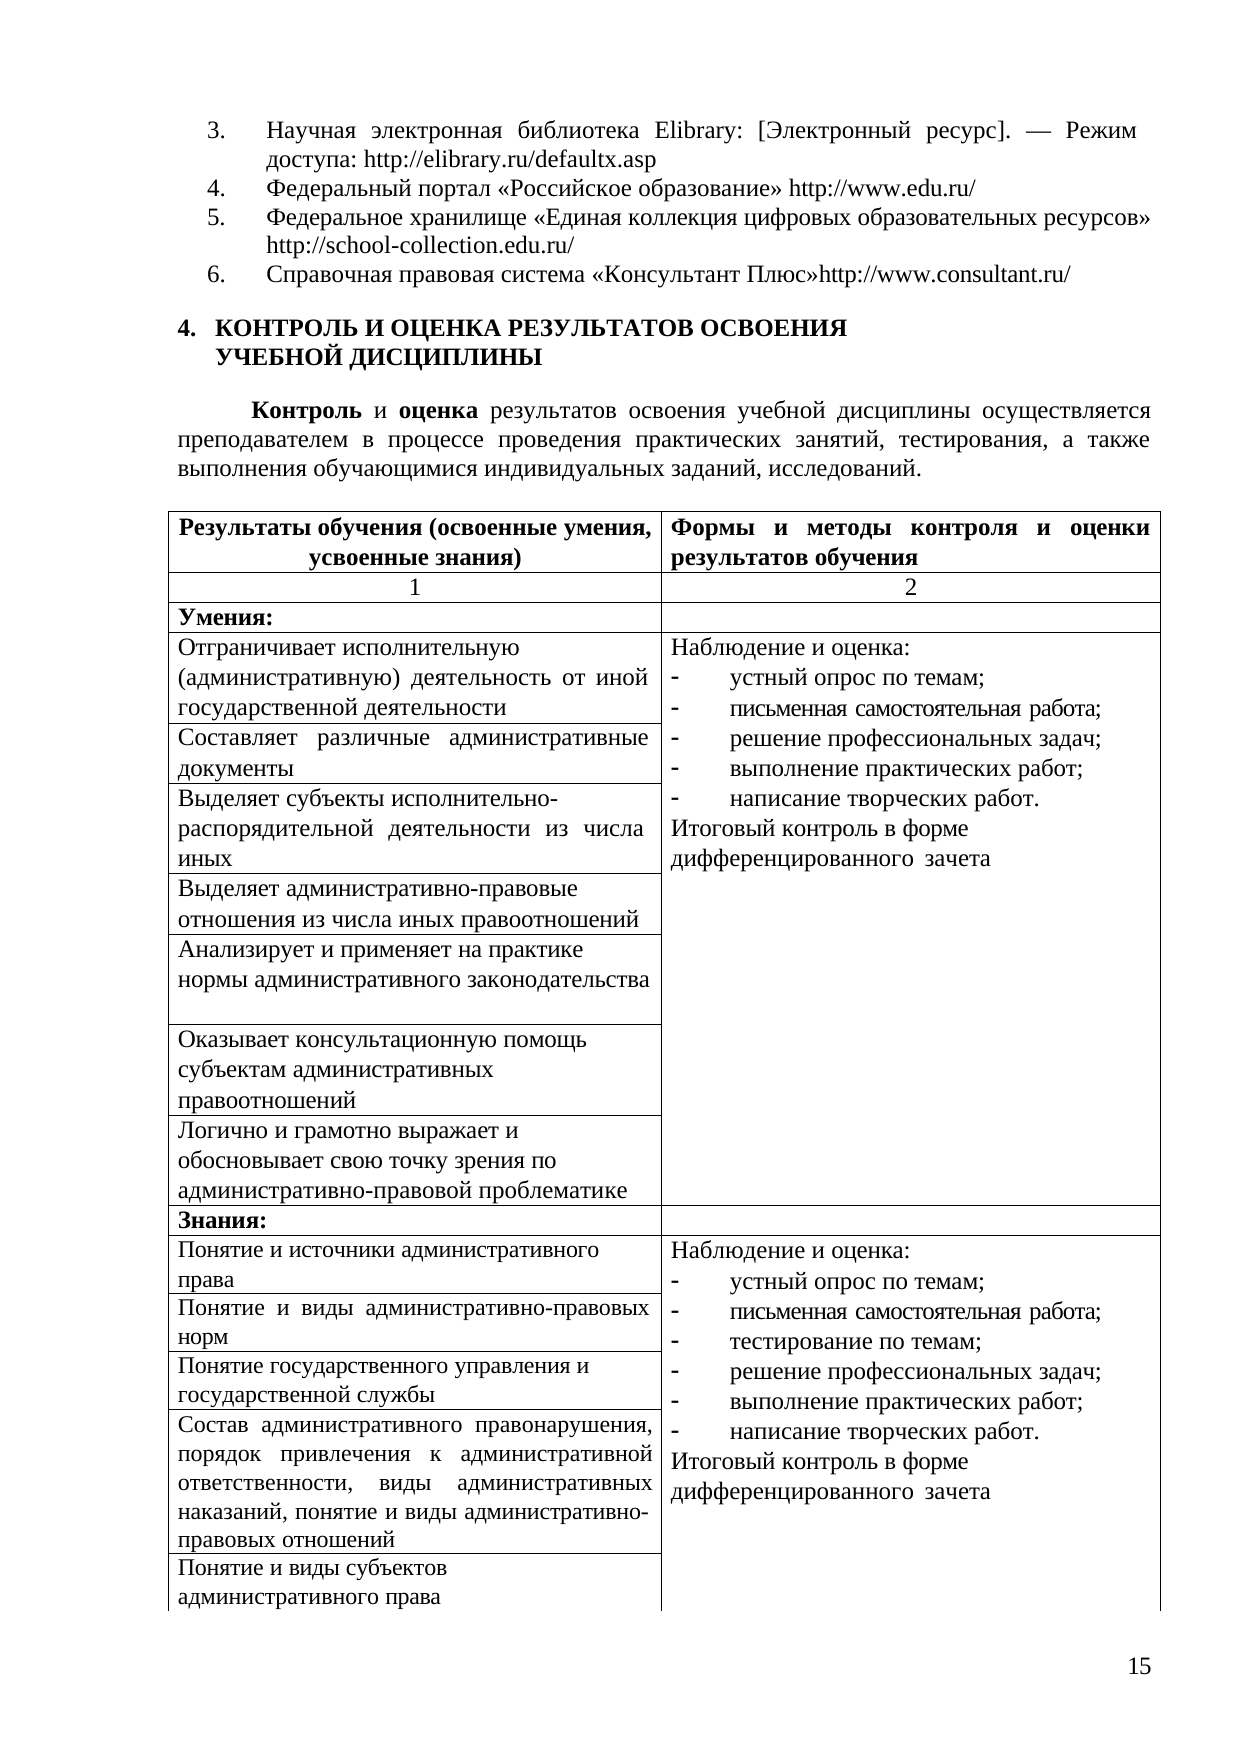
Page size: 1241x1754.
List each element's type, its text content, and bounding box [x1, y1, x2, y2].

table_cell Выделяет субъекты исполнительно- распорядительной деятельности из числа иных [169, 784, 661, 873]
table_cell Понятие и виды субъектов административного права [169, 1554, 661, 1611]
table_cell Отграничивает исполнительную (административную) деятельность от иной государственной деятельности [169, 633, 661, 722]
subtitle КОНТРОЛЬ И ОЦЕНКА РЕЗУЛЬТАТОВ ОСВОЕНИЯ УЧЕБНОЙ ДИСЦИПЛИНЫ [177, 313, 982, 371]
table_cell 1 [169, 573, 661, 602]
table_cell 2 [662, 573, 1160, 602]
table_cell Анализирует и применяет на практике нормы административного законодательства [169, 935, 661, 1024]
list Федеральный портал «Российское образование» http://www.edu.ru/ [207, 173, 1173, 201]
table_cell Понятие и источники административного права [169, 1236, 661, 1293]
list Справочная правовая система «Консультант Плюс»http://www.consultant.ru/ [207, 259, 1173, 288]
table_cell Оказывает консультационную помощь субъектам административных правоотношений [169, 1025, 661, 1115]
table_cell Наблюдение и оценка: устный опрос по темам; письменная самостоятельная работа; решение профессиональных задач; выполнение практических работ; написание творческих работ. Итоговый контроль в форме дифференцированного зачета [662, 633, 1160, 1205]
text Контроль и оценка результатов освоения учебной дисциплины осуществляется преподавателем в процессе проведения практических занятий, тестирования, а также выполнения обучающимися индивидуальных заданий, исследований. [177, 395, 1151, 482]
table_cell Составляет различные административные документы [169, 724, 661, 783]
table_header Результаты обучения (освоенные умения, усвоенные знания) [169, 512, 661, 572]
table_cell Понятие государственного управления и государственной службы [169, 1352, 661, 1409]
table_cell Наблюдение и оценка: устный опрос по темам; письменная самостоятельная работа; тестирование по темам; решение профессиональных задач; выполнение практических работ; написание творческих работ. Итоговый контроль в форме дифференцированного зачета [662, 1236, 1160, 1611]
list Федеральное хранилище «Единая коллекция цифровых образовательных ресурсов» http://school-collection.edu.ru/ [207, 202, 1152, 259]
table_cell Умения: [169, 603, 661, 632]
table_cell Знания: [169, 1206, 661, 1235]
list Научная электронная библиотека Elibrary: [Электронный ресурс]. — Режим доступа: http://elibrary.ru/defaultx.asp [207, 115, 1152, 173]
table_header Формы и методы контроля и оценки результатов обучения [662, 512, 1160, 572]
table_cell Состав административного правонарушения, порядок привлечения к административной ответственности, виды административных наказаний, понятие и виды административно- правовых отношений [169, 1410, 661, 1553]
table_cell [662, 1206, 1160, 1235]
table_cell Логично и грамотно выражает и обосновывает свою точку зрения по административно-правовой проблематике [169, 1116, 661, 1205]
table_cell Выделяет административно-правовые отношения из числа иных правоотношений [169, 874, 661, 934]
table_cell Понятие и виды административно-правовых норм [169, 1294, 661, 1351]
table_cell [662, 603, 1160, 632]
